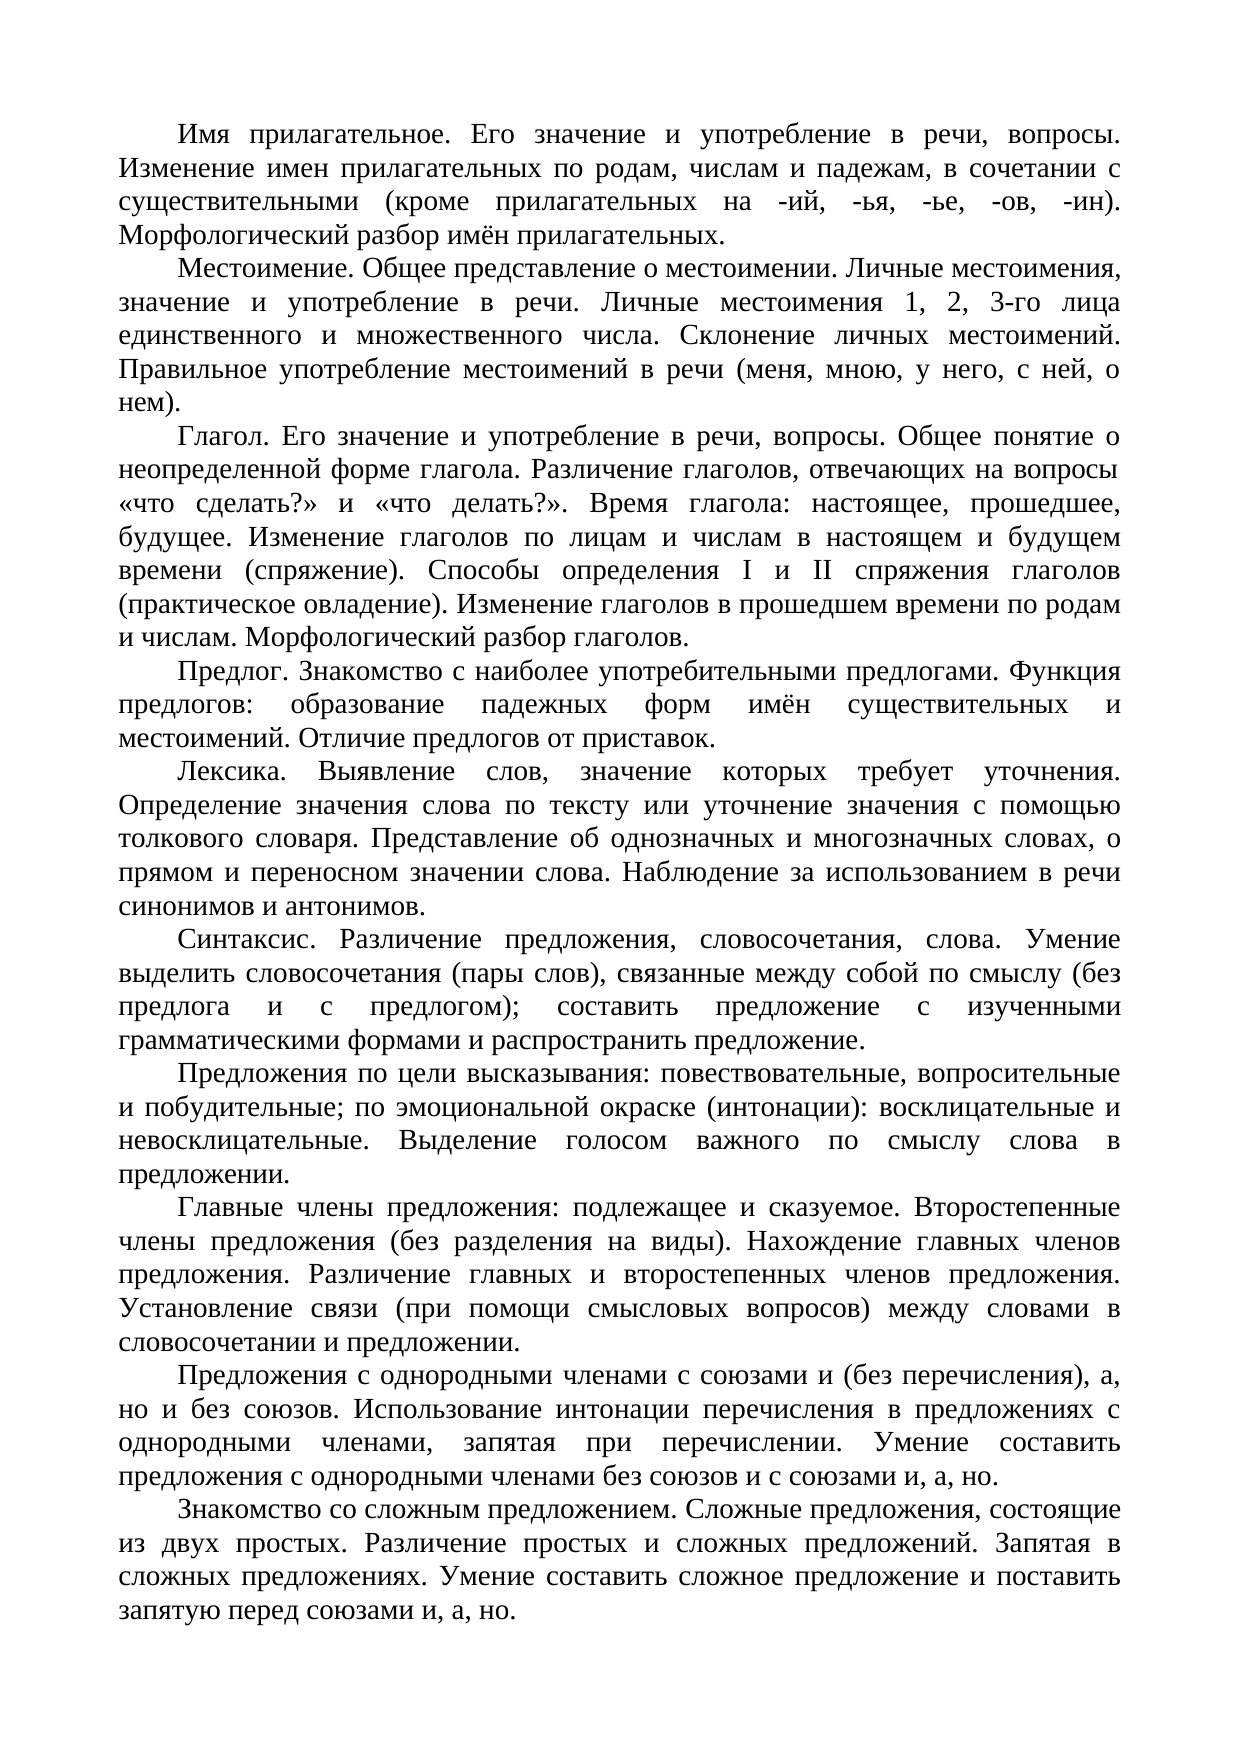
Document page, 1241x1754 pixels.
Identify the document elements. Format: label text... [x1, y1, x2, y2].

text «что сделать?» и «что делать?». Время глагола: настоящее, прошедшее, будущее. Изменение глаголов по лицам и числам в настоящем и будущем времени (спряжение). Способы определения I и II спряжения глаголов (практическое овладение). Изменение глаголов в прошедшем времени по родам и числам. Морфологический разбор глаголов. [118, 485, 1122, 653]
text Имя прилагательное. Его значение и употребление в речи, вопросы. Изменение имен прилагательных по родам, числам и падежам, в сочетании с существительными (кроме прилагательных на -ий, -ья, -ье, -ов, -ин). Морфологический разбор имён прилагательных. [118, 116, 1122, 250]
text Синтаксис. Различение предложения, словосочетания, слова. Умение выделить словосочетания (пары слов), связанные между собой по смыслу (без предлога и с предлогом); составить предложение с изученными грамматическими формами и распространить предложение. [118, 921, 1122, 1055]
text Глагол. Его значение и употребление в речи, вопросы. Общее понятие о неопределенной форме глагола. Различение глаголов, отвечающих на вопросы [118, 418, 1122, 485]
text Предлог. Знакомство с наиболее употребительными предлогами. Функция предлогов: образование падежных форм имён существительных и местоимений. Отличие предлогов от приставок. [118, 653, 1122, 753]
text Лексика. Выявление слов, значение которых требует уточнения. Определение значения слова по тексту или уточнение значения с помощью толкового словаря. Представление об однозначных и многозначных словах, о прямом и переносном значении слова. Наблюдение за использованием в речи синонимов и антонимов. [118, 753, 1122, 921]
text Главные члены предложения: подлежащее и сказуемое. Второстепенные члены предложения (без разделения на виды). Нахождение главных членов предложения. Различение главных и второстепенных членов предложения. Установление связи (при помощи смысловых вопросов) между словами в словосочетании и предложении. [118, 1189, 1122, 1357]
text Знакомство со сложным предложением. Сложные предложения, состоящие из двух простых. Различение простых и сложных предложений. Запятая в сложных предложениях. Умение составить сложное предложение и поставить запятую перед союзами и, а, но. [118, 1491, 1122, 1626]
text Предложения по цели высказывания: повествовательные, вопросительные и побудительные; по эмоциональной окраске (интонации): восклицательные и невосклицательные. Выделение голосом важного по смыслу слова в предложении. [118, 1055, 1122, 1189]
text Местоимение. Общее представление о местоимении. Личные местоимения, значение и употребление в речи. Личные местоимения 1, 2, 3-го лица единственного и множественного числа. Склонение личных местоимений. Правильное употребление местоимений в речи (меня, мною, у него, с ней, о нем). [118, 250, 1122, 418]
text Предложения с однородными членами с союзами и (без перечисления), а, но и без союзов. Использование интонации перечисления в предложениях с однородными членами, запятая при перечислении. Умение составить предложения с однородными членами без союзов и с союзами и, а, но. [118, 1357, 1122, 1491]
